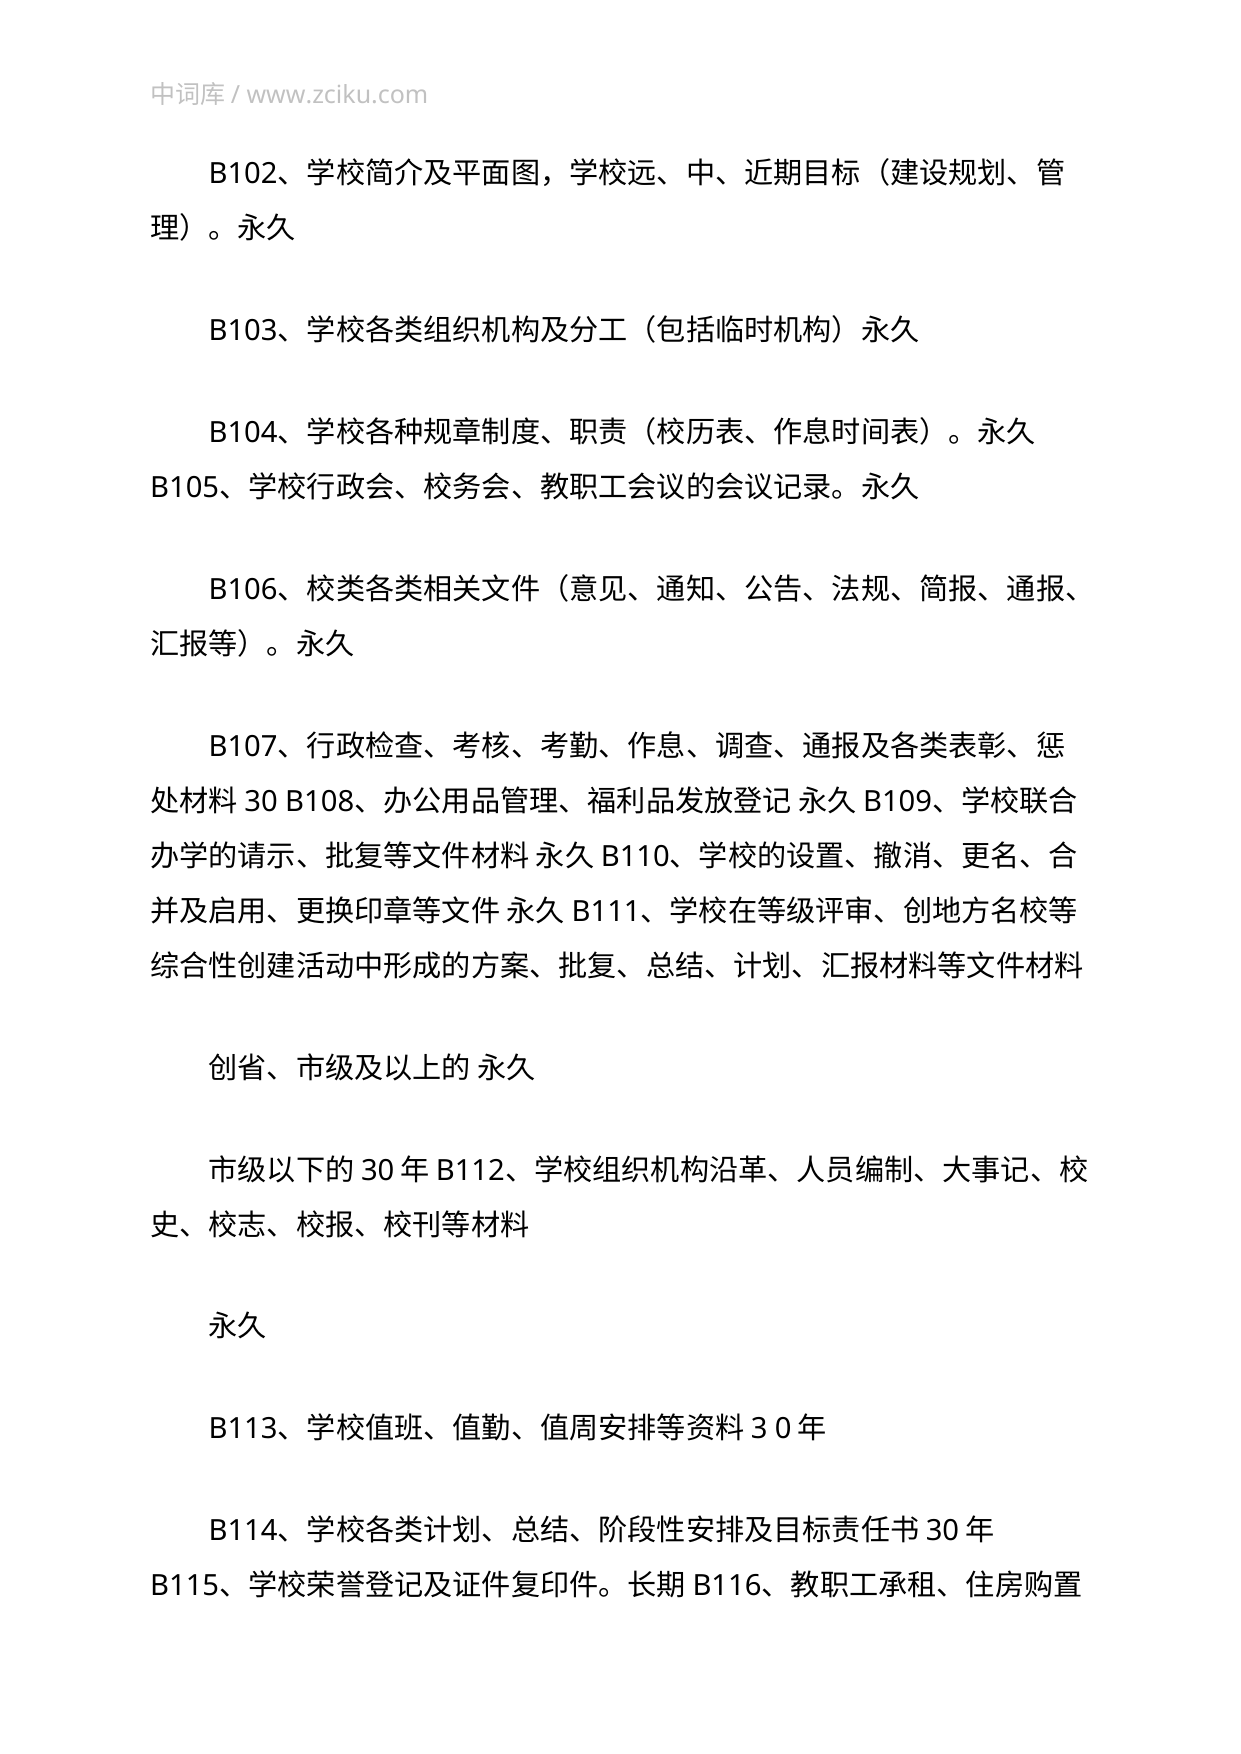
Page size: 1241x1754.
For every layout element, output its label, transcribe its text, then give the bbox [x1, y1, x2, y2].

text B106、校类各类相关文件（意见、通知、公告、法规、简报、通报、汇报等）。永久 [150, 566, 1090, 663]
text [150, 1507, 1090, 1604]
text B102、学校简介及平面图，学校远、中、近期目标（建设规划、管理）。永久 [150, 150, 1090, 247]
text 市级以下的 30年 B112、学校组织机构沿革、人员编制、大事记、校史、校志、校报、校刊等材料 [150, 1146, 1090, 1243]
text B103、学校各类组织机构及分工（包括临时机构）永久 [150, 307, 1090, 349]
text B113、学校值班、值勤、值周安排等资料 3 0年 [150, 1404, 1090, 1447]
text B107、行政检查、考核、考勤、作息、调查、通报及各类表彰、惩处材料 30 B108、办公用品管理、福利品发放登记 永久 B109、学校联合办学的请示、批复等文件材料 永久 B110、学校的设置、撤消、更名、合并及启用、更换印章等文件 永久 B111、学校在等级评审、创地方名校等综合性创建活动中形成的方案、批复、总结、计划、汇报材料等文件材料 [150, 722, 1090, 985]
text 永久 [150, 1303, 1090, 1345]
text B104、学校各种规章制度、职责（校历表、作息时间表）。永久 B105、学校行政会、校务会、教职工会议的会议记录。永久 [150, 409, 1090, 506]
text 创省、市级及以上的 永久 [150, 1044, 1090, 1087]
